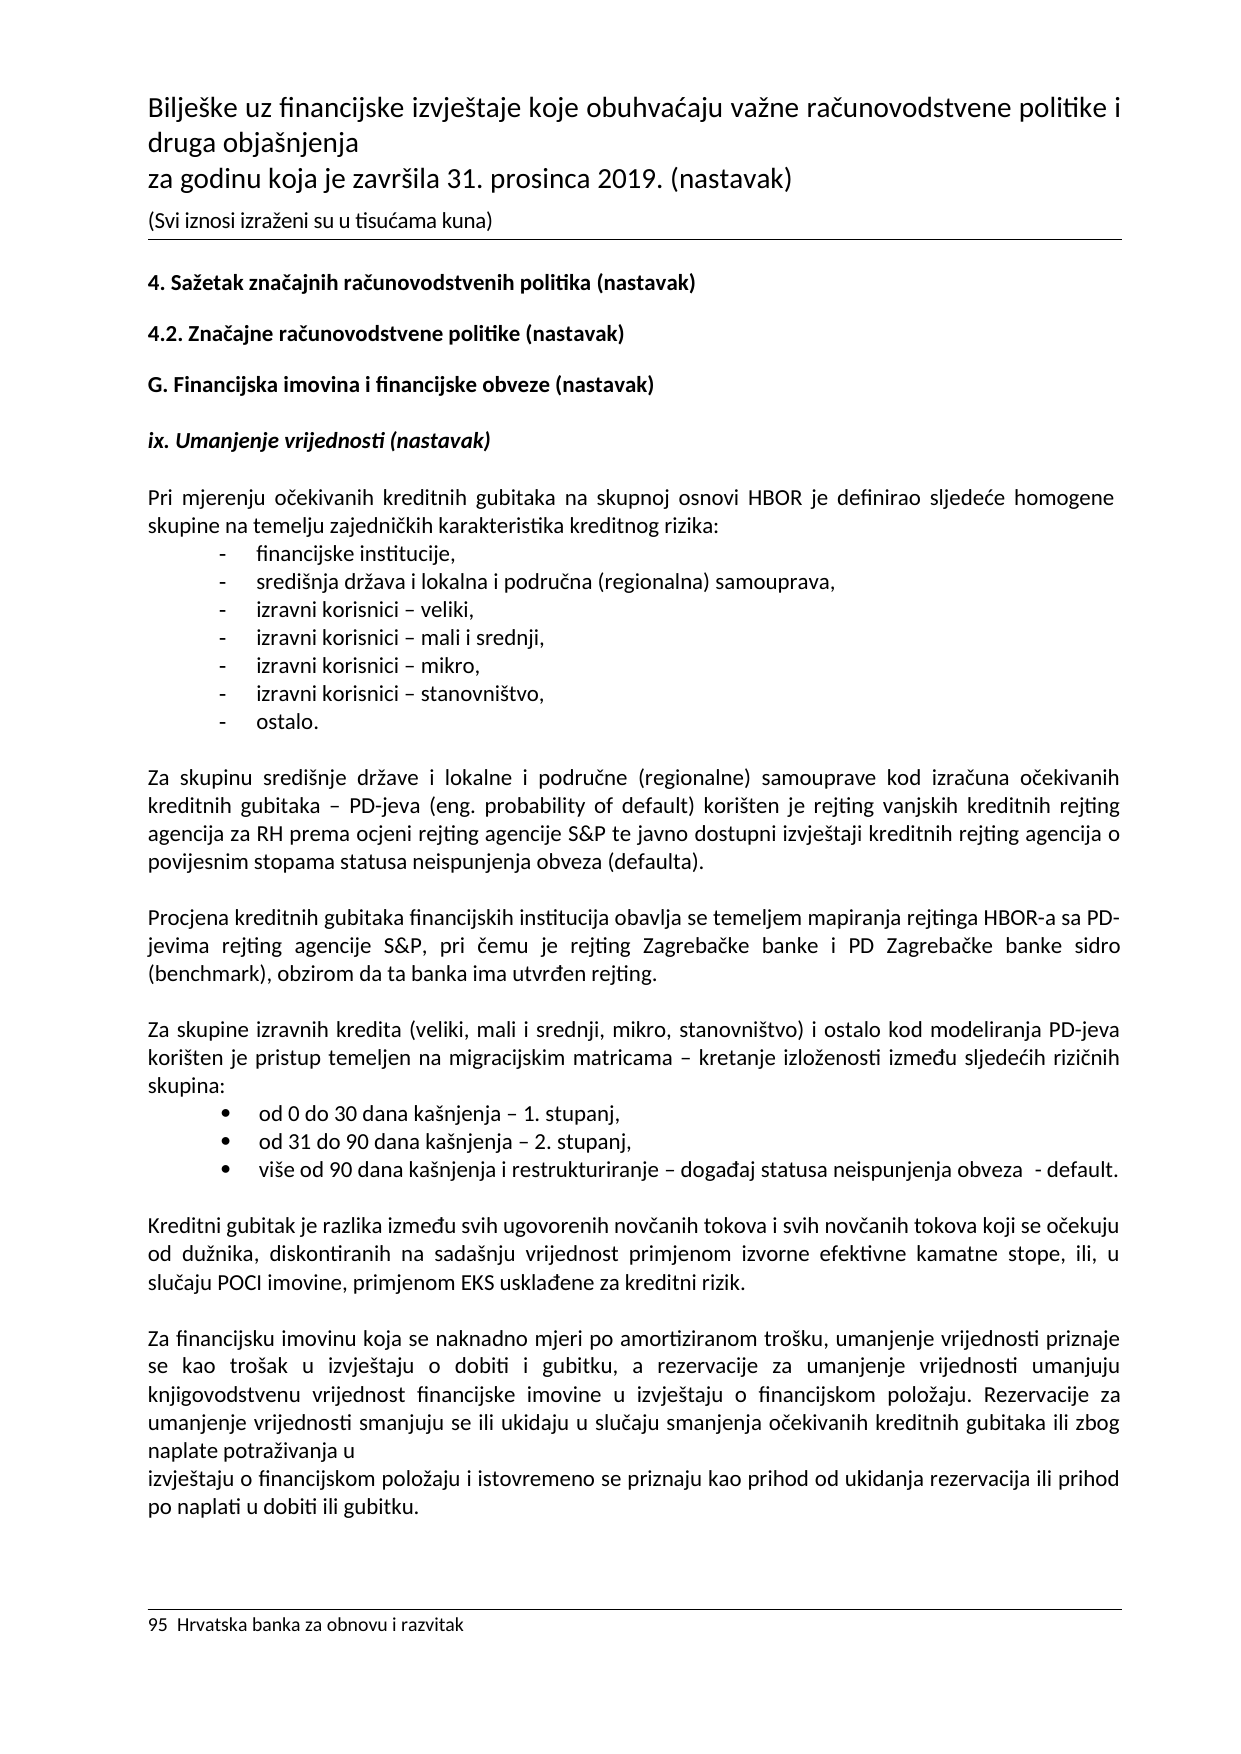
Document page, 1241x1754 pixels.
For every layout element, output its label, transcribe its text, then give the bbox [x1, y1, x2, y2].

list izravni korisnici – mali i srednji, [218, 623, 1116, 651]
list ostalo. [218, 707, 1116, 735]
text Kreditni gubitak je razlika između svih ugovorenih novčanih tokova i svih novčanih tokova koji se očekuju od dužnika, diskontiranih na sadašnju vrijednost primjenom izvorne efektivne kamatne stope, ili, u slučaju POCI imovine, primjenom EKS usklađene za kreditni rizik. [148, 1212, 1122, 1296]
list izravni korisnici – mikro, [218, 651, 1116, 679]
text Za financijsku imovinu koja se naknadno mjeri po amortiziranom trošku, umanjenje vrijednosti priznaje se kao trošak u izvještaju o dobiti i gubitku, a rezervacije za umanjenje vrijednosti umanjuju knjigovodstvenu vrijednost financijske imovine u izvještaju o financijskom položaju. Rezervacije za umanjenje vrijednosti smanjuju se ili ukidaju u slučaju smanjenja očekivanih kreditnih gubitaka ili zbog naplate potraživanja u [148, 1324, 1122, 1464]
text 4.2. Značajne računovodstvene politike (nastavak) [148, 319, 1122, 347]
list središnja država i lokalna i područna (regionalna) samouprava, [218, 567, 1116, 595]
list izravni korisnici – stanovništvo, [218, 679, 1116, 707]
list od 31 do 90 dana kašnjenja – 2. stupanj, [222, 1127, 1122, 1156]
list izravni korisnici – veliki, [218, 595, 1116, 623]
text Pri mjerenju očekivanih kreditnih gubitaka na skupnoj osnovi HBOR je definirao sljedeće homogene skupine na temelju zajedničkih karakteristika kreditnog rizika: [148, 483, 1116, 539]
list financijske institucije, [218, 539, 1116, 567]
text Za skupine izravnih kredita (veliki, mali i srednji, mikro, stanovništvo) i ostalo kod modeliranja PD-jeva korišten je pristup temeljen na migracijskim matricama – kretanje izloženosti između sljedećih rizičnih skupina: [148, 1015, 1122, 1099]
text Za skupinu središnje države i lokalne i područne (regionalne) samouprave kod izračuna očekivanih kreditnih gubitaka – PD-jeva (eng. probability of default) korišten je rejting vanjskih kreditnih rejting agencija za RH prema ocjeni rejting agencije S&P te javno dostupni izvještaji kreditnih rejting agencija o povijesnim stopama statusa neispunjenja obveza (defaulta). [148, 763, 1122, 875]
text izvještaju o financijskom položaju i istovremeno se priznaju kao prihod od ukidanja rezervacija ili prihod po naplati u dobiti ili gubitku. [148, 1464, 1122, 1520]
text 4. Sažetak značajnih računovodstvenih politika (nastavak) [148, 268, 1122, 296]
list više od 90 dana kašnjenja i restrukturiranje – događaj statusa neispunjenja obveza - default. [222, 1156, 1122, 1183]
text ix. Umanjenje vrijednosti (nastavak) [148, 426, 1122, 454]
text Procjena kreditnih gubitaka financijskih institucija obavlja se temeljem mapiranja rejtinga HBOR-a sa PD-jevima rejting agencije S&P, pri čemu je rejting Zagrebačke banke i PD Zagrebačke banke sidro (benchmark), obzirom da ta banka ima utvrđen rejting. [148, 903, 1122, 987]
list od 0 do 30 dana kašnjenja – 1. stupanj, [222, 1099, 1122, 1127]
text G. Financijska imovina i financijske obveze (nastavak) [148, 370, 1122, 398]
